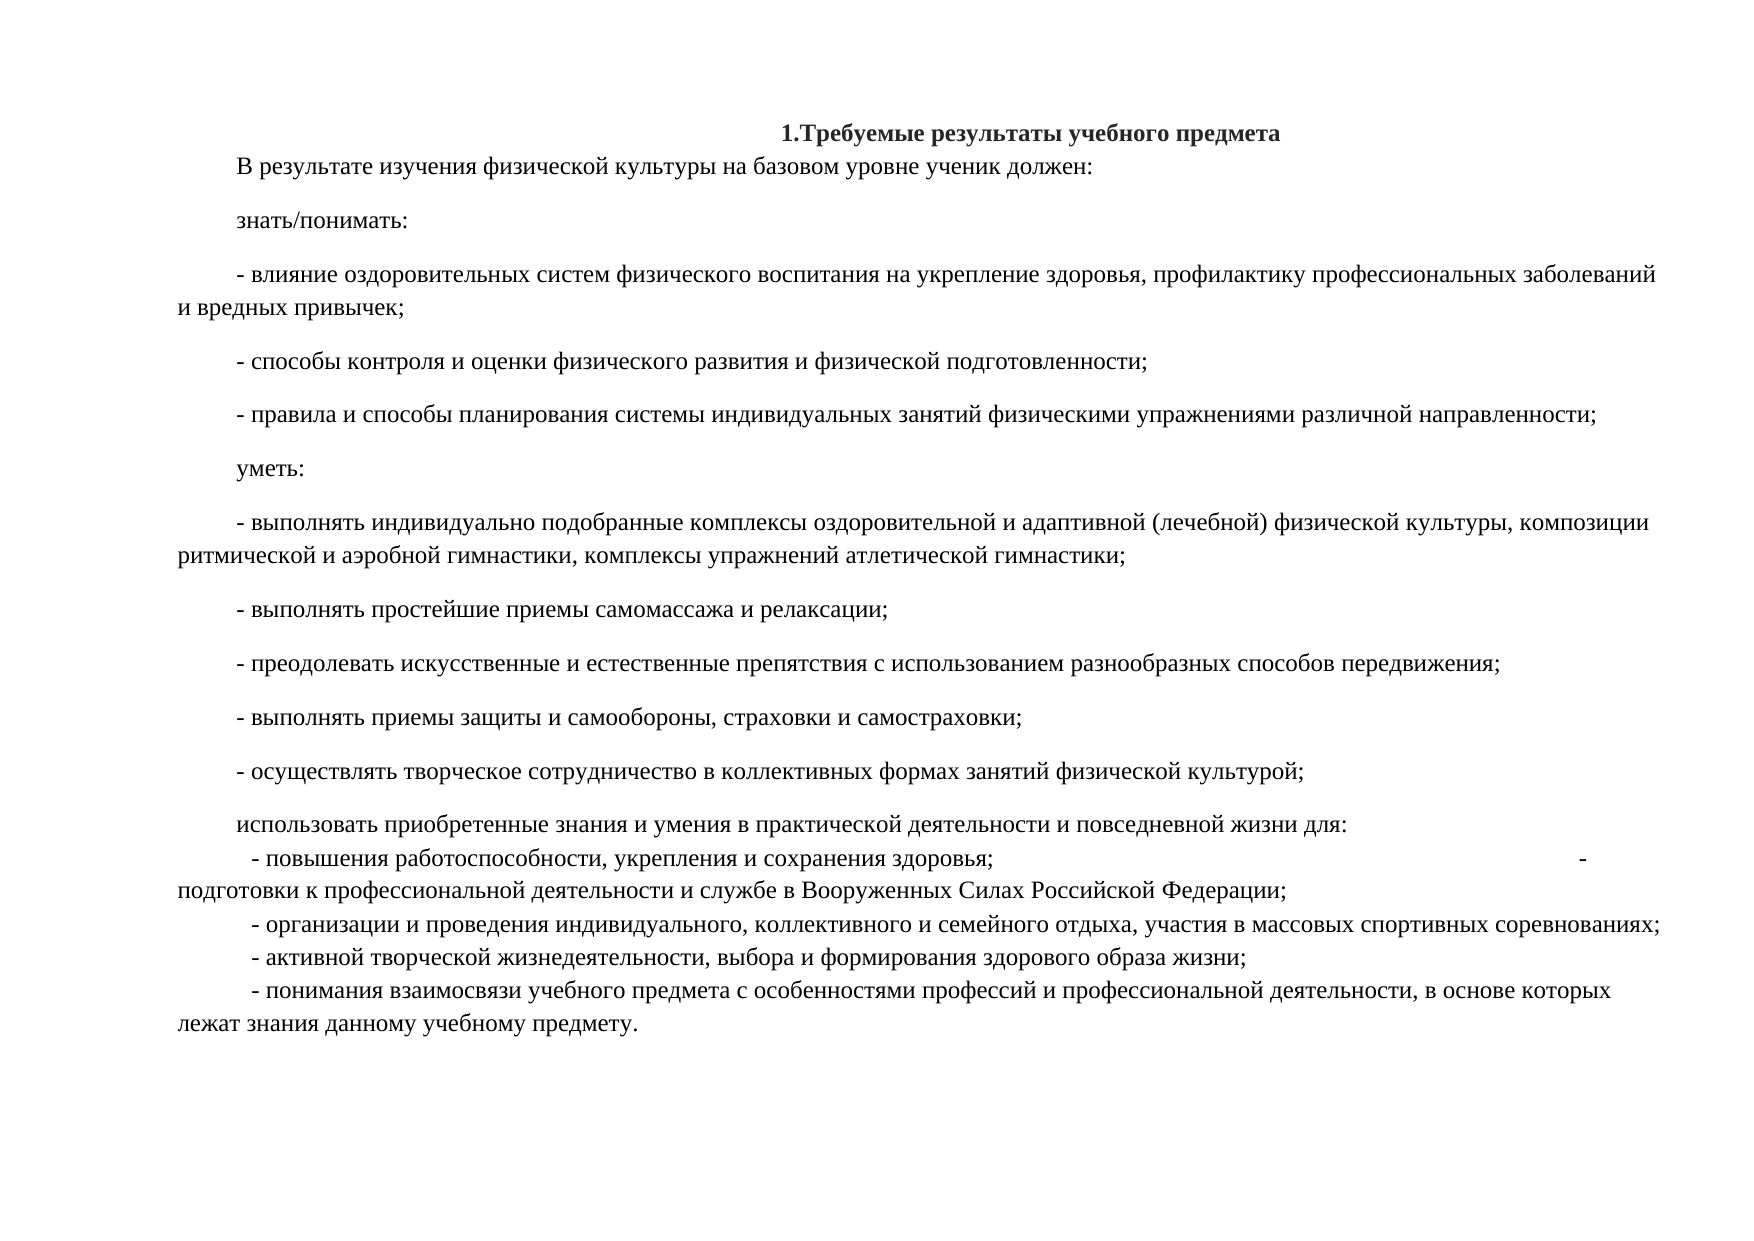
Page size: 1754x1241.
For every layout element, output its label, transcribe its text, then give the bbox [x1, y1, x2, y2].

text В результате изучения физической культуры на базовом уровне ученик должен: [177, 151, 1665, 180]
text - осуществлять творческое сотрудничество в коллективных формах занятий физической культурой; [177, 756, 1665, 784]
text знать/понимать: [177, 205, 1665, 234]
text уметь: [177, 453, 1665, 482]
text - преодолевать искусственные и естественные препятствия с использованием разнообразных способов передвижения; [177, 648, 1665, 677]
text - правила и способы планирования системы индивидуальных занятий физическими упражнениями различной направленности; [177, 399, 1665, 428]
text - выполнять индивидуально подобранные комплексы оздоровительной и адаптивной (лечебной) физической культуры, композиции ритмической и аэробной гимнастики, комплексы упражнений атлетической гимнастики; [177, 507, 1665, 569]
text - способы контроля и оценки физического развития и физической подготовленности; [177, 346, 1665, 374]
text - выполнять простейшие приемы самомассажа и релаксации; [177, 594, 1665, 623]
text - выполнять приемы защиты и самообороны, страховки и самостраховки; [177, 702, 1665, 731]
text - влияние оздоровительных систем физического воспитания на укрепление здоровья, профилактику профессиональных заболеваний и вредных привычек; [177, 259, 1665, 321]
text 1.Требуемые результаты учебного предмета [396, 118, 1665, 147]
text использовать приобретенные знания и умения в практической деятельности и повседневной жизни для: - повышения работоспособности, укрепления и сохранения здоровья; - подготовки к профессиональной деятельности и службе в Вооруженных Силах Российской Федерации; - организации и проведения индивидуального, коллективного и семейного отдыха, участия в массовых спортивных соревнованиях; - активной творческой жизнедеятельности, выбора и формирования здорового образа жизни; - понимания взаимосвязи учебного предмета с особенностями профессий и профессиональной деятельности, в основе которых лежат знания данному учебному предмету. [177, 809, 1665, 1036]
